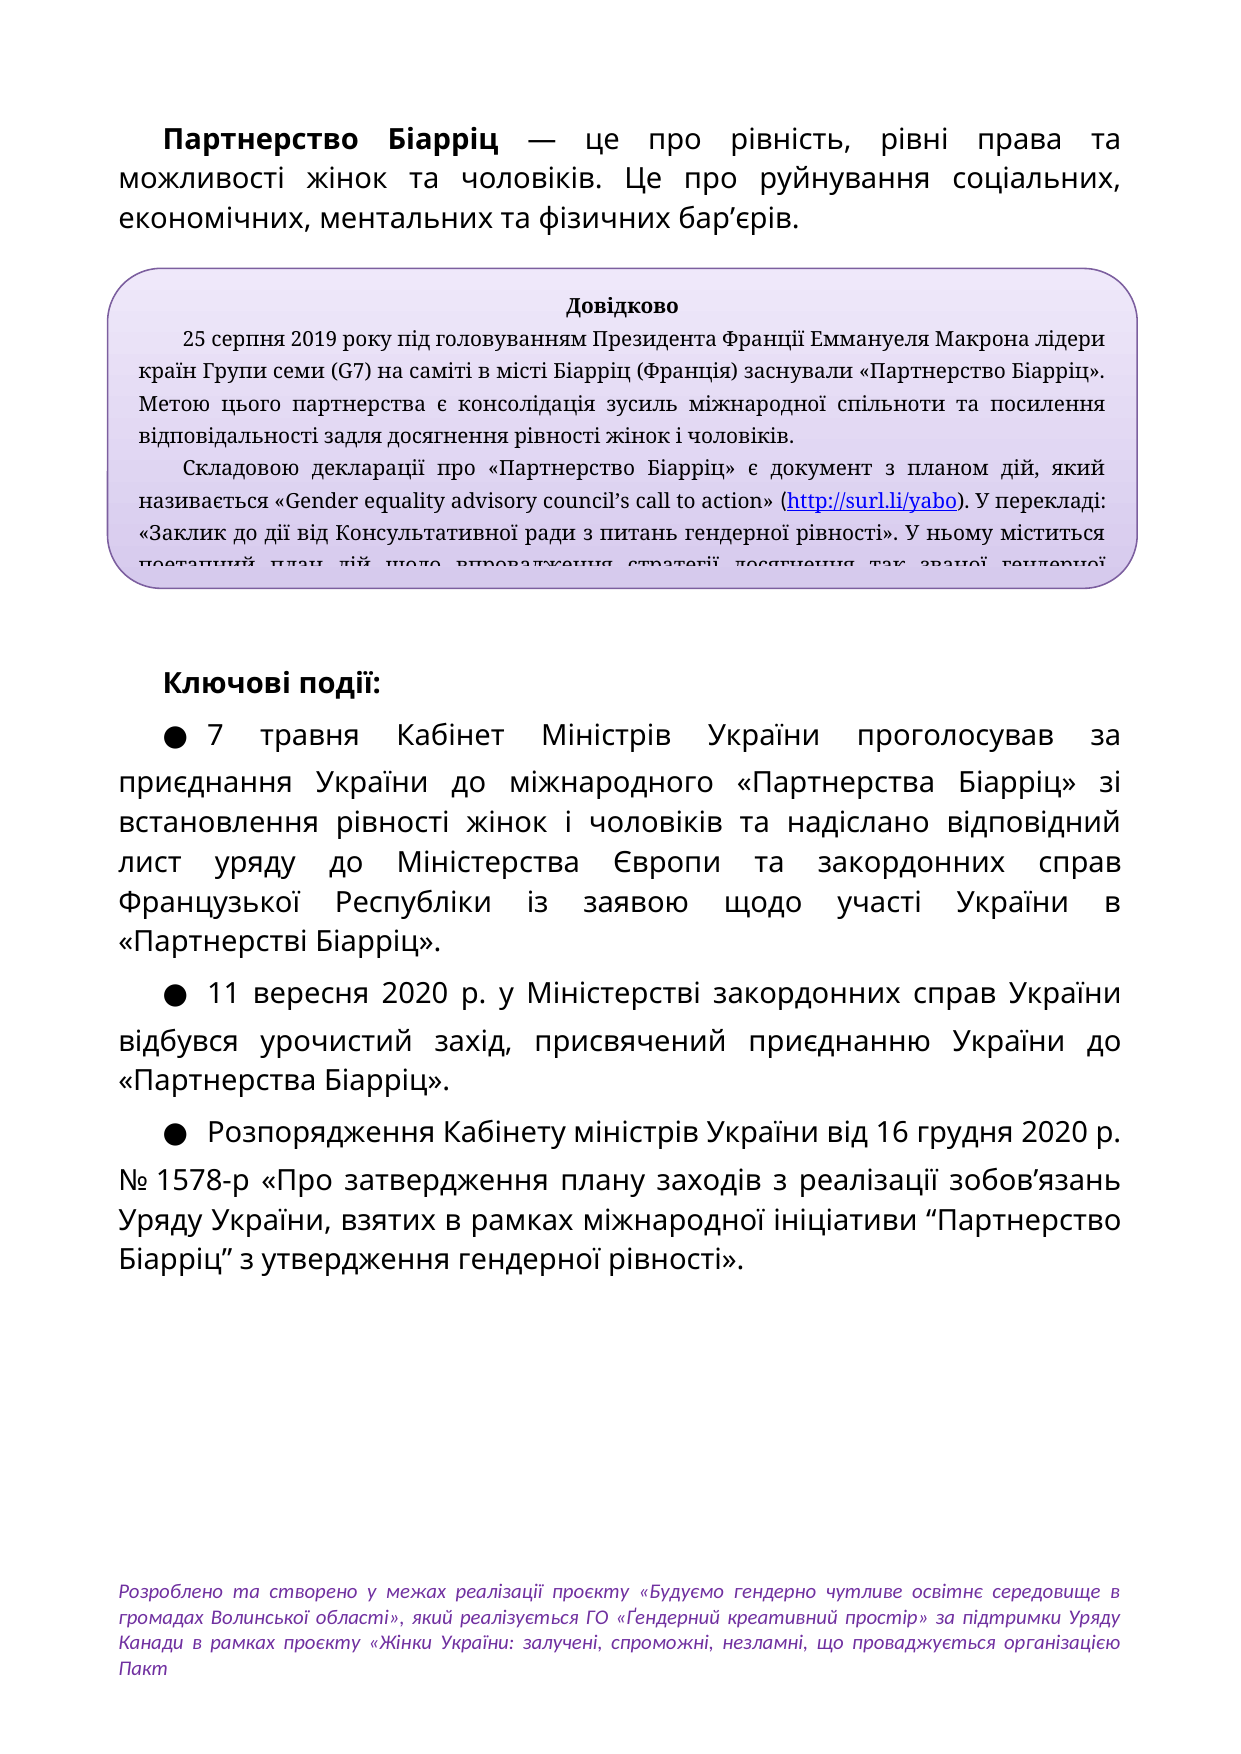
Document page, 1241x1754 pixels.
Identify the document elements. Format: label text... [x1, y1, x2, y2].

text Партнерство Біарріц — це про рівність, рівні права та можливості жінок та чоловіків. Це про руйнування соціальних, економічних, ментальних та фізичних бар’єрів. [118, 118, 1122, 237]
list 7 травня Кабінет Міністрів України проголосував за приєднання України до міжнародного «Партнерства Біарріц» зі встановлення рівності жінок і чоловіків та надіслано відповідний лист уряду до Міністерства Європи та закордонних справ Французької Республіки із заявою щодо участі України в «Партнерстві Біарріц». [118, 702, 1122, 960]
text Ключові події: [118, 662, 1122, 702]
list Розпорядження Кабінету міністрів України від 16 грудня 2020 р. № 1578-р «Про затвердження плану заходів з реалізації зобов’язань Уряду України, взятих в рамках міжнародної ініціативи “Партнерство Біарріц” з утвердження гендерної рівності». [118, 1099, 1122, 1278]
list 11 вересня 2020 р. у Міністерстві закордонних справ України відбувся урочистий захід, присвячений приєднанню України до «Партнерства Біарріц». [118, 960, 1122, 1099]
